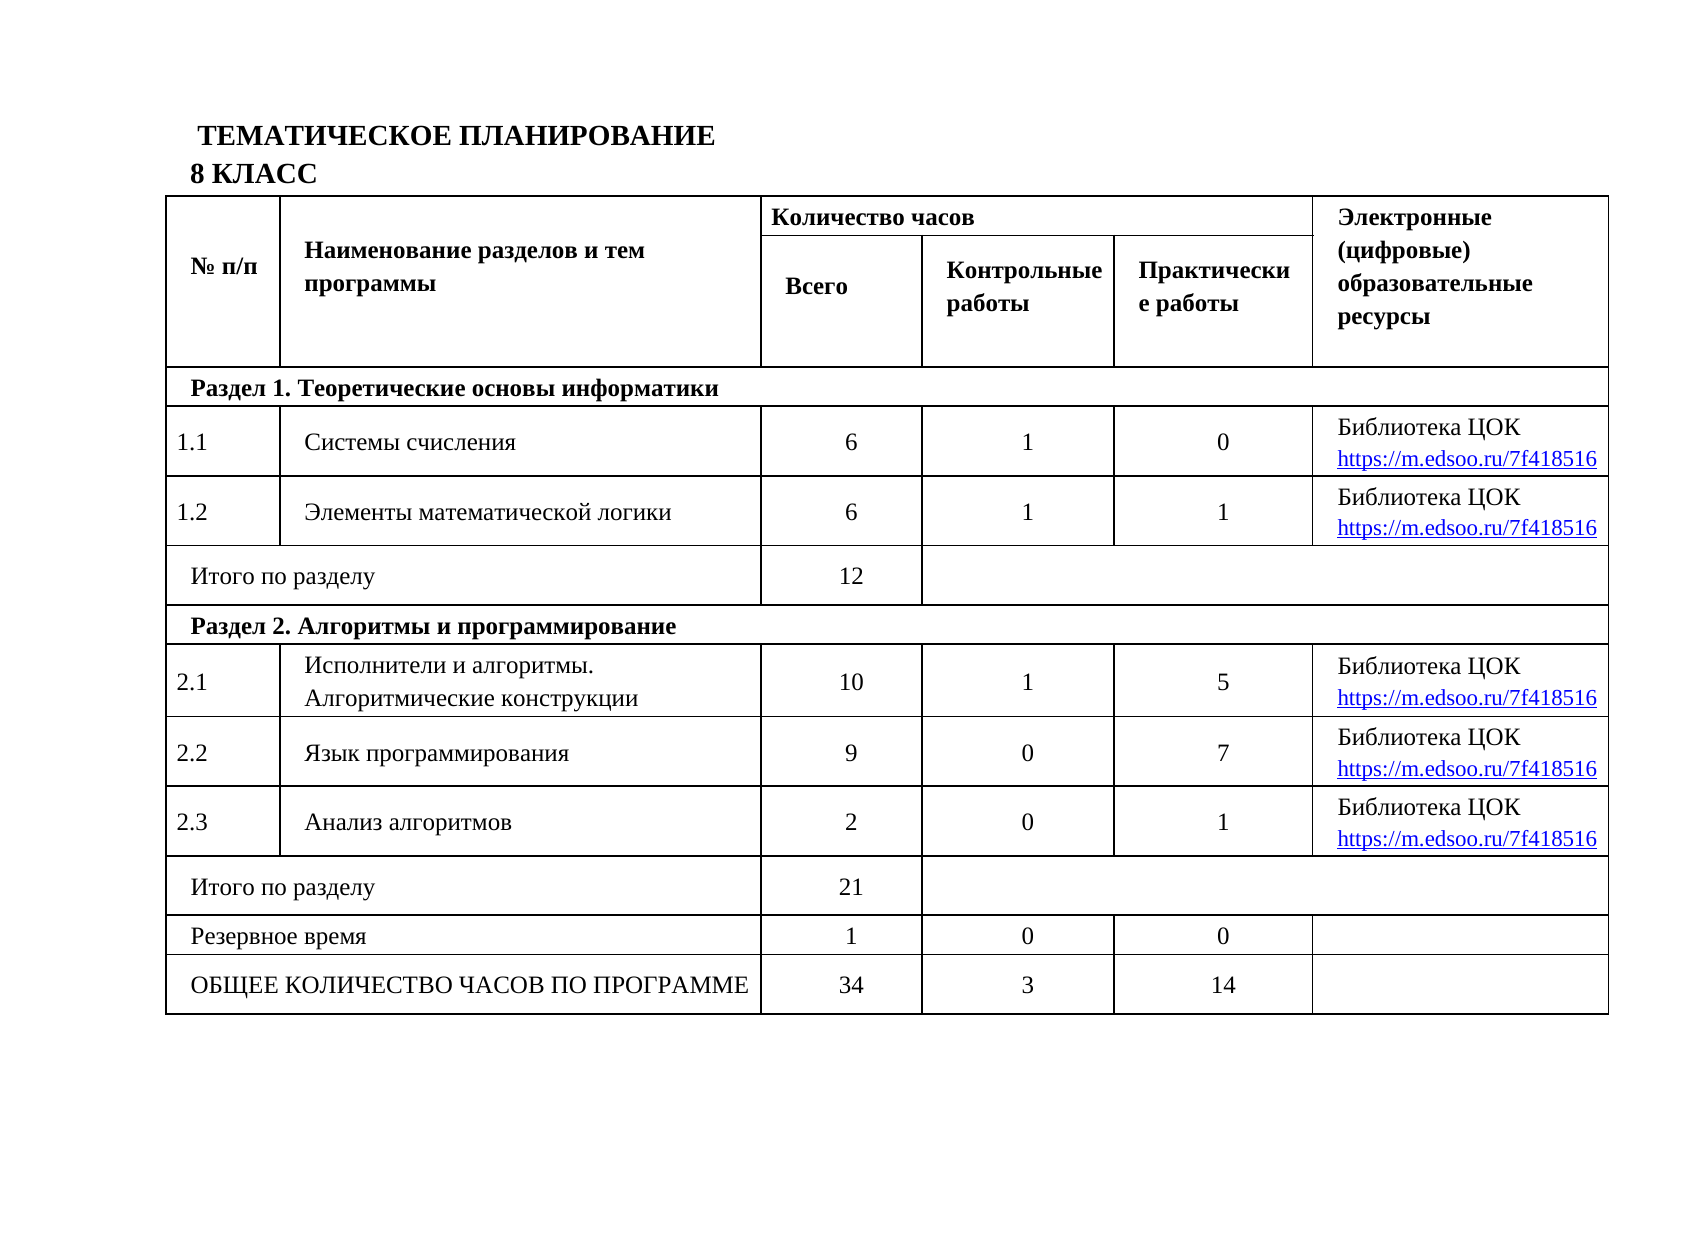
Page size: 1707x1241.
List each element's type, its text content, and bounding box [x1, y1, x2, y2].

table_cell 1 [923, 645, 1113, 716]
table_cell 3 [923, 955, 1113, 1013]
table_cell 1.1 [167, 407, 279, 475]
table_cell Элементы математической логики [281, 477, 760, 544]
table_cell 1.2 [167, 477, 279, 544]
table_cell 14 [1115, 955, 1312, 1013]
table_cell Резервное время [167, 916, 760, 954]
table_cell [923, 546, 1608, 604]
table_cell Библиотека ЦОК https://m.edsoo.ru/7f418516 [1313, 787, 1608, 855]
table_cell 2 [762, 787, 921, 855]
table_cell Итого по разделу [167, 857, 760, 914]
table_cell 12 [762, 546, 921, 604]
table_cell Библиотека ЦОК https://m.edsoo.ru/7f418516 [1313, 717, 1608, 785]
table_cell 1 [1115, 477, 1312, 544]
table_cell Раздел 1. Теоретические основы информатики [167, 368, 1608, 405]
table_cell Библиотека ЦОК https://m.edsoo.ru/7f418516 [1313, 645, 1608, 716]
table_cell Библиотека ЦОК https://m.edsoo.ru/7f418516 [1313, 477, 1608, 544]
text ТЕМАТИЧЕСКОЕ ПЛАНИРОВАНИЕ [190, 118, 1618, 152]
table_cell Всего [762, 236, 921, 366]
table_cell 10 [762, 645, 921, 716]
table_cell 0 [1115, 916, 1312, 954]
table_cell Контрольные работы [923, 236, 1113, 366]
table_cell 6 [762, 477, 921, 544]
table_cell [1313, 916, 1608, 954]
table_cell Практические работы [1115, 236, 1312, 366]
table_header № п/п [167, 197, 279, 366]
table_cell 0 [923, 717, 1113, 785]
table_cell Исполнители и алгоритмы. Алгоритмические конструкции [281, 645, 760, 716]
table_cell Раздел 2. Алгоритмы и программирование [167, 606, 1608, 643]
table_header Электронные (цифровые) образовательные ресурсы [1313, 197, 1608, 366]
table_cell 7 [1115, 717, 1312, 785]
table_cell 0 [923, 916, 1113, 954]
table_cell 34 [762, 955, 921, 1013]
table_cell 9 [762, 717, 921, 785]
table_cell Язык программирования [281, 717, 760, 785]
table_cell 2.2 [167, 717, 279, 785]
table_cell ОБЩЕЕ КОЛИЧЕСТВО ЧАСОВ ПО ПРОГРАММЕ [167, 955, 760, 1013]
table_cell 2.1 [167, 645, 279, 716]
text 8 КЛАСС [190, 157, 1618, 190]
table_header Наименование разделов и тем программы [281, 197, 760, 366]
table_cell 1 [923, 477, 1113, 544]
table_cell Анализ алгоритмов [281, 787, 760, 855]
table_cell 2.3 [167, 787, 279, 855]
table_cell Системы счисления [281, 407, 760, 475]
table_cell 0 [1115, 407, 1312, 475]
table_header Количество часов [762, 197, 1312, 234]
table_cell 1 [1115, 787, 1312, 855]
table_cell 6 [762, 407, 921, 475]
table_cell 5 [1115, 645, 1312, 716]
table_cell Библиотека ЦОК https://m.edsoo.ru/7f418516 [1313, 407, 1608, 475]
table_cell 21 [762, 857, 921, 914]
table_cell Итого по разделу [167, 546, 760, 604]
table_cell 1 [923, 407, 1113, 475]
table_cell 1 [762, 916, 921, 954]
table_cell [1313, 955, 1608, 1013]
table_cell [923, 857, 1608, 914]
table_cell 0 [923, 787, 1113, 855]
